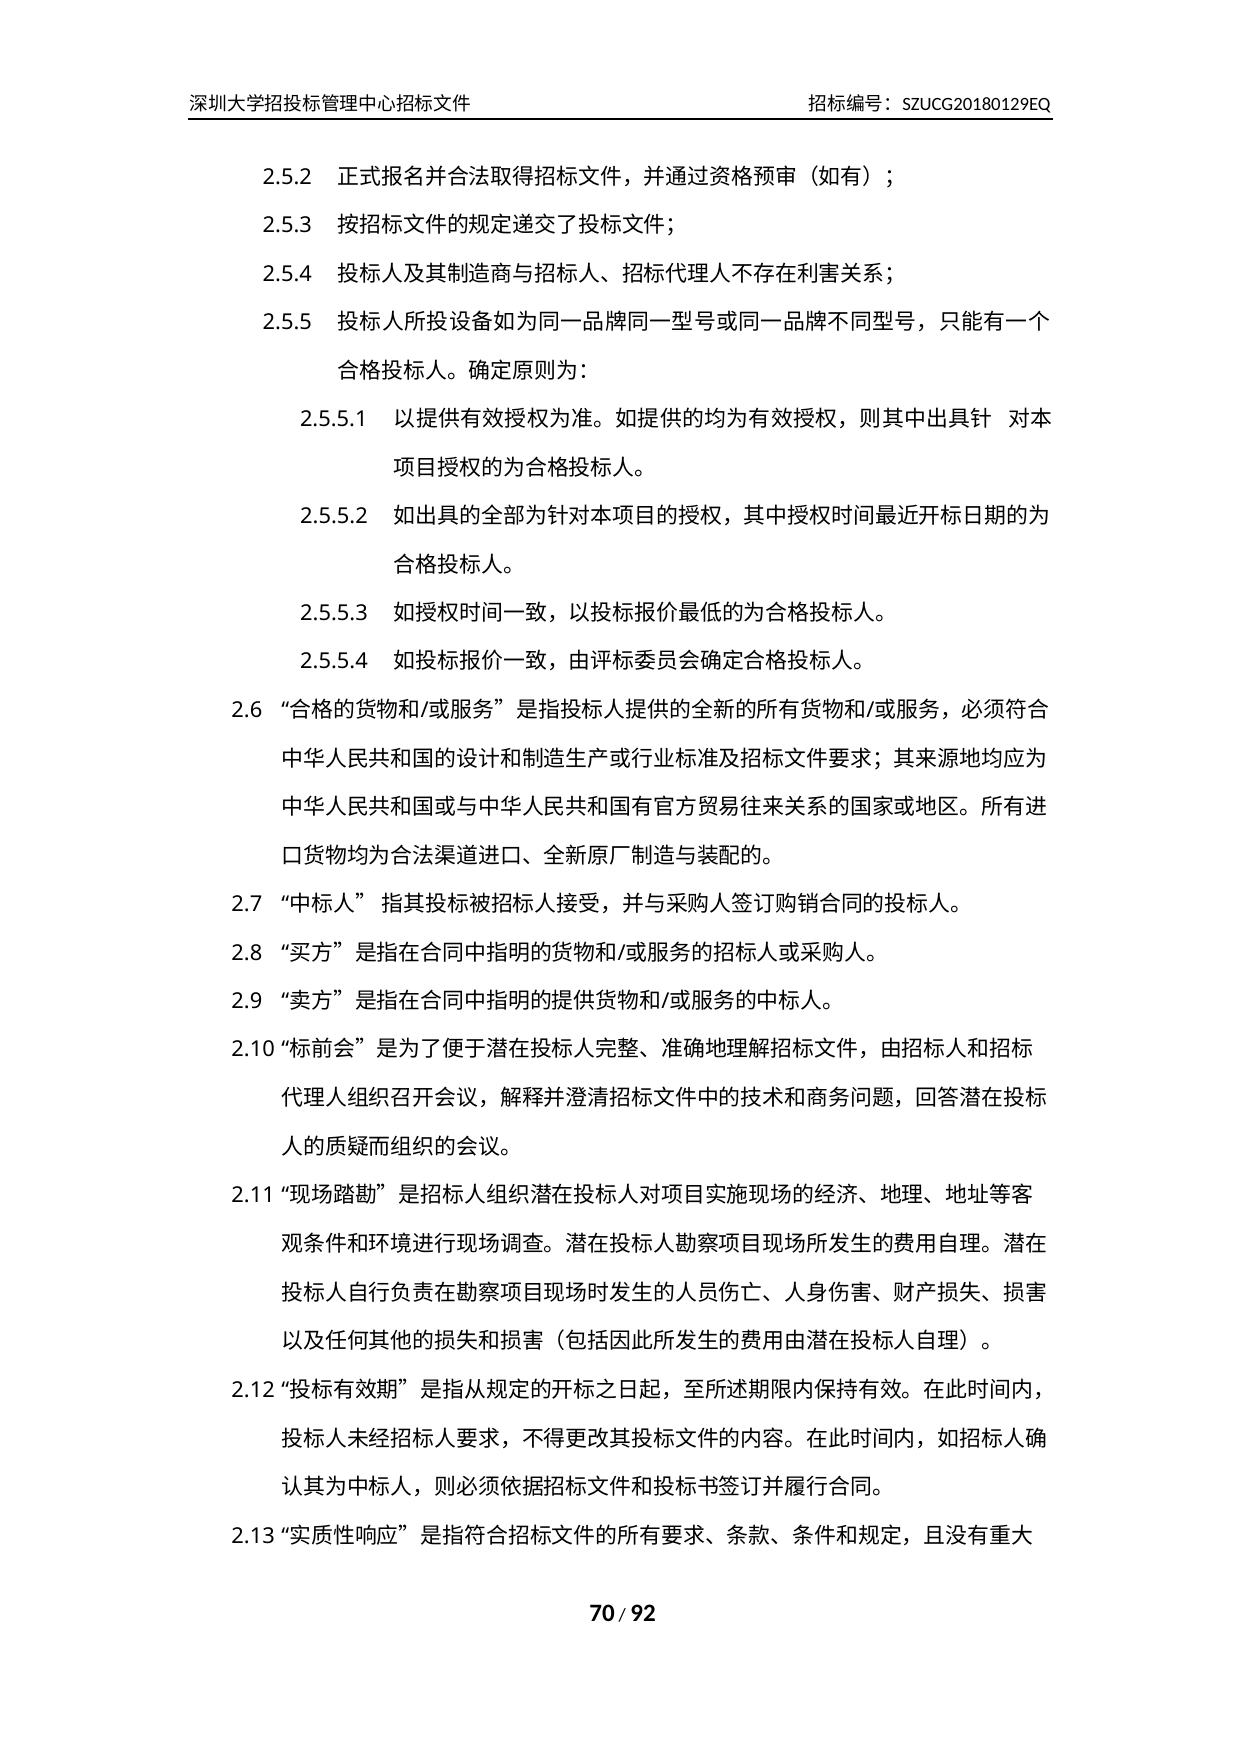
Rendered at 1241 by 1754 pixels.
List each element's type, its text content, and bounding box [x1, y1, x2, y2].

list 投标人及其制造商与招标人、招标代理人不存在利害关系； [262, 255, 1053, 288]
list 如出具的全部为针对本项目的授权，其中授权时间最近开标日期的为合格投标人。 [300, 498, 1053, 579]
list “中标人” 指其投标被招标人接受，并与采购人签订购销合同的投标人。 [231, 886, 1053, 918]
list 投标人所投设备如为同一品牌同一型号或同一品牌不同型号，只能有一个合格投标人。确定原则为： [262, 303, 1053, 385]
list “投标有效期”是指从规定的开标之日起，至所述期限内保持有效。在此时间内，投标人未经招标人要求，不得更改其投标文件的内容。在此时间内，如招标人确认其为中标人，则必须依据招标文件和投标书签订并履行合同。 [231, 1371, 1053, 1501]
list 按招标文件的规定递交了投标文件； [262, 207, 1053, 239]
list 如授权时间一致，以投标报价最低的为合格投标人。 [300, 595, 1053, 627]
list “卖方”是指在合同中指明的提供货物和/或服务的中标人。 [231, 983, 1053, 1015]
list “标前会”是为了便于潜在投标人完整、准确地理解招标文件，由招标人和招标代理人组织召开会议，解释并澄清招标文件中的技术和商务问题，回答潜在投标人的质疑而组织的会议。 [231, 1031, 1053, 1161]
list “合格的货物和/或服务”是指投标人提供的全新的所有货物和/或服务，必须符合中华人民共和国的设计和制造生产或行业标准及招标文件要求；其来源地均应为中华人民共和国或与中华人民共和国有官方贸易往来关系的国家或地区。所有进口货物均为合法渠道进口、全新原厂制造与装配的。 [231, 691, 1053, 870]
list “现场踏勘”是招标人组织潜在投标人对项目实施现场的经济、地理、地址等客观条件和环境进行现场调查。潜在投标人勘察项目现场所发生的费用自理。潜在投标人自行负责在勘察项目现场时发生的人员伤亡、人身伤害、财产损失、损害以及任何其他的损失和损害（包括因此所发生的费用由潜在投标人自理）。 [231, 1177, 1053, 1356]
list 以提供有效授权为准。如提供的均为有效授权，则其中出具针 对本项目授权的为合格投标人。 [300, 401, 1053, 482]
list “买方”是指在合同中指明的货物和/或服务的招标人或采购人。 [231, 934, 1053, 967]
list 正式报名并合法取得招标文件，并通过资格预审（如有）； [262, 158, 1053, 191]
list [231, 1517, 1053, 1550]
list 如投标报价一致，由评标委员会确定合格投标人。 [300, 643, 1053, 676]
